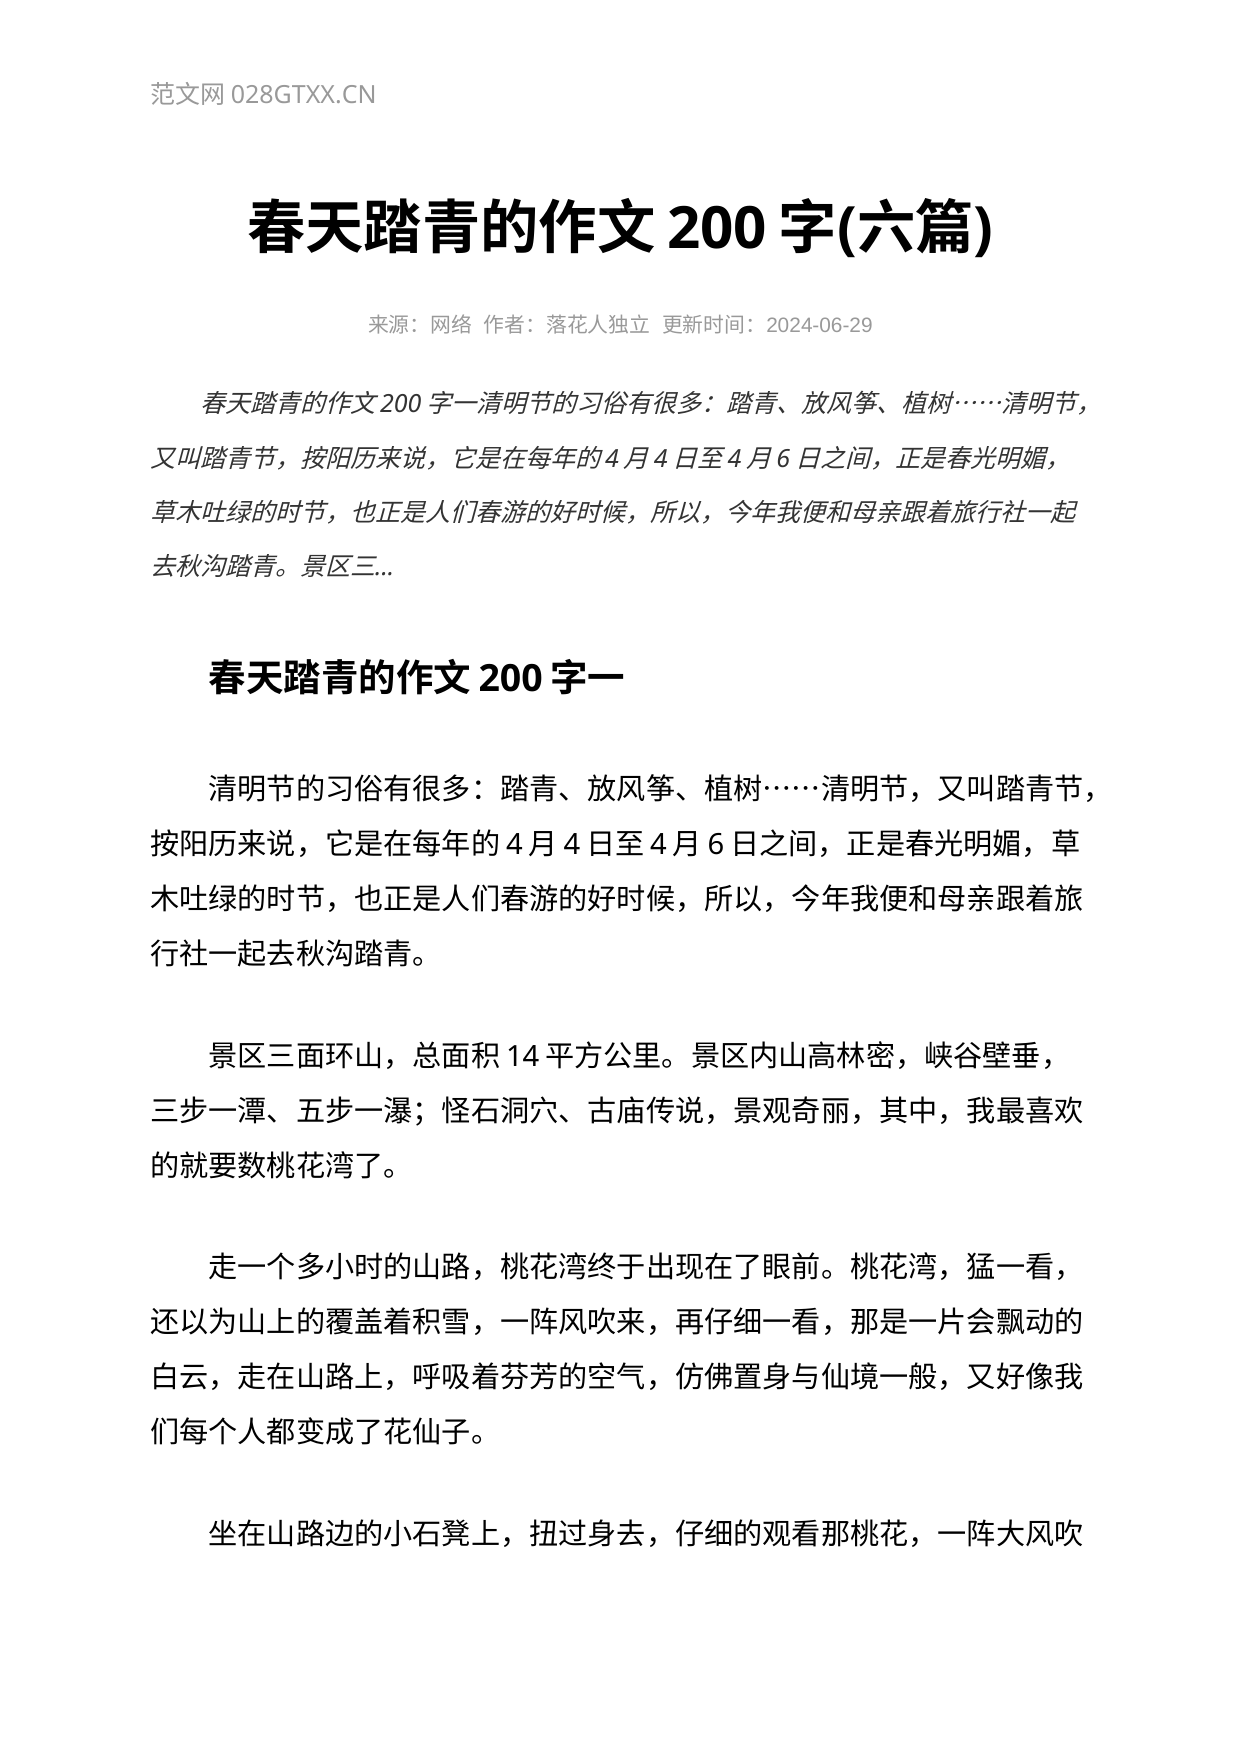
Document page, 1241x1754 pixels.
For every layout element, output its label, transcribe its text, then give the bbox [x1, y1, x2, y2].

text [150, 1510, 1090, 1553]
text 来源：网络 作者：落花人独立 更新时间：2024-06-29 [150, 313, 1090, 337]
text 走一个多小时的山路，桃花湾终于出现在了眼前。桃花湾，猛一看，还以为山上的覆盖着积雪，一阵风吹来，再仔细一看，那是一片会飘动的白云，走在山路上，呼吸着芬芳的空气，仿佛置身与仙境一般，又好像我们每个人都变成了花仙子。 [150, 1244, 1090, 1451]
text 春天踏青的作文200字一 [150, 648, 1090, 703]
text 清明节的习俗有很多：踏青、放风筝、植树……清明节，又叫踏青节，按阳历来说，它是在每年的4月4日至4月6日之间，正是春光明媚，草木吐绿的时节，也正是人们春游的好时候，所以，今年我便和母亲跟着旅行社一起去秋沟踏青。 [150, 766, 1090, 973]
subtitle 春天踏青的作文200字(六篇) [150, 181, 1090, 266]
text 景区三面环山，总面积14平方公里。景区内山高林密，峡谷壁垂，三步一潭、五步一瀑；怪石洞穴、古庙传说，景观奇丽，其中，我最喜欢的就要数桃花湾了。 [150, 1032, 1090, 1184]
text 春天踏青的作文200字一清明节的习俗有很多：踏青、放风筝、植树……清明节，又叫踏青节，按阳历来说，它是在每年的4月4日至4月6日之间，正是春光明媚，草木吐绿的时节，也正是人们春游的好时候，所以，今年我便和母亲跟着旅行社一起去秋沟踏青。景区三... [150, 384, 1090, 583]
